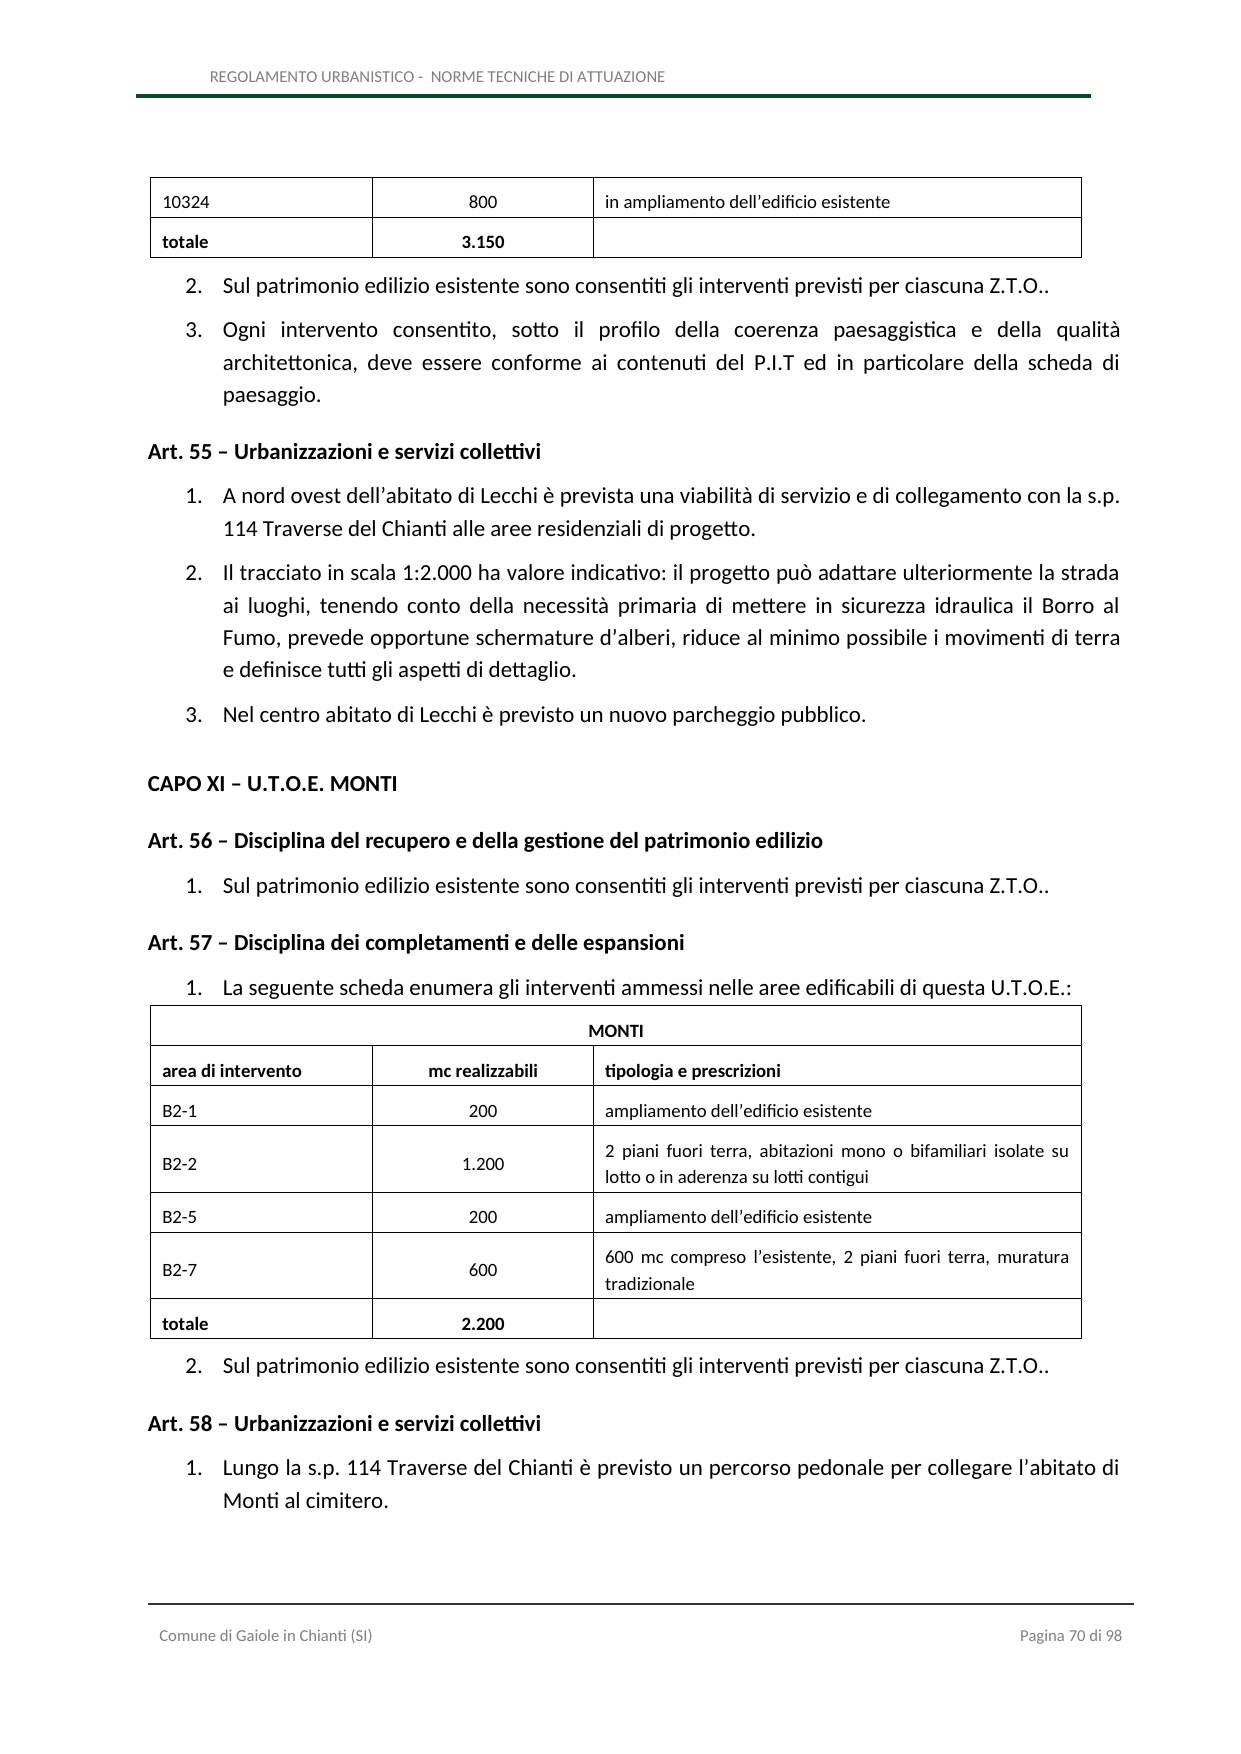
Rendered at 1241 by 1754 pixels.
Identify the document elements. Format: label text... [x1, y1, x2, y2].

table_cell 10324 [151, 178, 372, 217]
table_cell ampliamento dell’edificio esistente [594, 1193, 1081, 1232]
table_cell totale [151, 218, 372, 257]
table_cell 600 mc compreso l’esistente, 2 piani fuori terra, muratura tradizionale [594, 1233, 1081, 1298]
table_cell 2.200 [373, 1299, 593, 1338]
table_cell tipologia e prescrizioni [594, 1046, 1081, 1085]
table_cell 200 [373, 1086, 593, 1125]
table_cell 200 [373, 1193, 593, 1232]
list Ogni intervento consentito, sotto il profilo della coerenza paesaggistica e della qualità architettonica, deve essere conforme ai contenuti del P.I.T ed in particolare della scheda di paesaggio. [185, 315, 1122, 408]
list Sul patrimonio edilizio esistente sono consentiti gli interventi previsti per ciascuna Z.T.O.. [185, 1352, 1122, 1380]
table_cell 2 piani fuori terra, abitazioni mono o bifamiliari isolate su lotto o in aderenza su lotti contigui [594, 1126, 1081, 1192]
table_cell B2-1 [151, 1086, 372, 1125]
table_cell 3.150 [373, 218, 593, 257]
table_cell [594, 218, 1081, 257]
table_cell totale [151, 1299, 372, 1338]
list Il tracciato in scala 1:2.000 ha valore indicativo: il progetto può adattare ulteriormente la strada ai luoghi, tenendo conto della necessità primaria di mettere in sicurezza idraulica il Borro al Fumo, prevede opportune schermature d’alberi, riduce al minimo possibile i movimenti di terra e definisce tutti gli aspetti di dettaglio. [185, 558, 1122, 683]
list Nel centro abitato di Lecchi è previsto un nuovo parcheggio pubblico. [185, 700, 1122, 728]
table_cell area di intervento [151, 1046, 372, 1085]
text Art. 55 – Urbanizzazioni e servizi collettivi [148, 437, 1122, 465]
table_cell B2-2 [151, 1126, 372, 1192]
list A nord ovest dell’abitato di Lecchi è prevista una viabilità di servizio e di collegamento con la s.p. 114 Traverse del Chianti alle aree residenziali di progetto. [185, 482, 1122, 542]
table_cell B2-5 [151, 1193, 372, 1232]
text Art. 58 – Urbanizzazioni e servizi collettivi [148, 1409, 1122, 1437]
table_cell in ampliamento dell’edificio esistente [594, 178, 1081, 217]
table_cell mc realizzabili [373, 1046, 593, 1085]
subtitle CAPO XI – U.T.O.E. MONTI [148, 769, 1122, 797]
text Art. 57 – Disciplina dei completamenti e delle espansioni [148, 928, 1122, 957]
list Sul patrimonio edilizio esistente sono consentiti gli interventi previsti per ciascuna Z.T.O.. [185, 871, 1122, 899]
text Art. 56 – Disciplina del recupero e della gestione del patrimonio edilizio [148, 827, 1122, 855]
list Sul patrimonio edilizio esistente sono consentiti gli interventi previsti per ciascuna Z.T.O.. [185, 271, 1122, 299]
table_cell ampliamento dell’edificio esistente [594, 1086, 1081, 1125]
table_header MONTI [151, 1006, 1081, 1045]
table_cell B2-7 [151, 1233, 372, 1298]
table_cell 1.200 [373, 1126, 593, 1192]
table_cell 600 [373, 1233, 593, 1298]
list La seguente scheda enumera gli interventi ammessi nelle aree edificabili di questa U.T.O.E.: [185, 973, 1122, 1001]
table_cell 800 [373, 178, 593, 217]
table_cell [594, 1299, 1081, 1338]
list Lungo la s.p. 114 Traverse del Chianti è previsto un percorso pedonale per collegare l’abitato di Monti al cimitero. [185, 1453, 1122, 1514]
